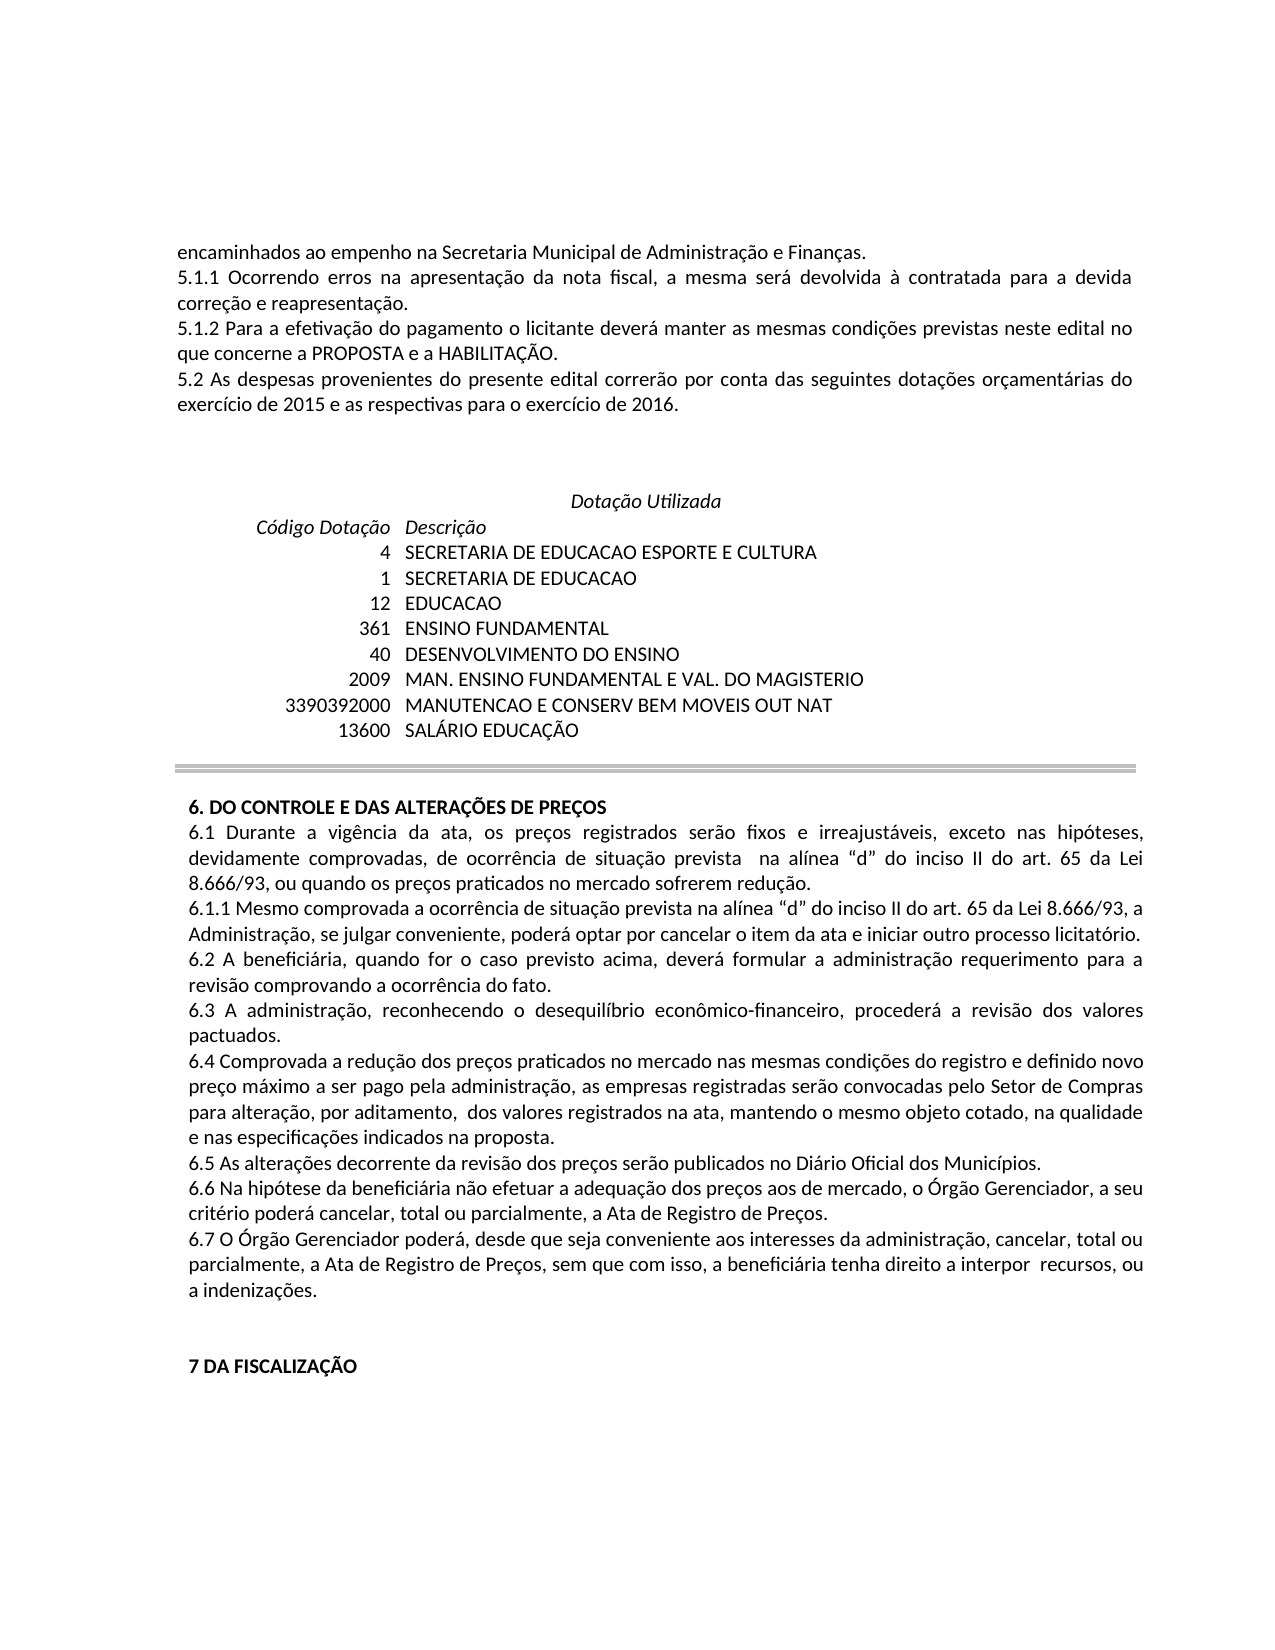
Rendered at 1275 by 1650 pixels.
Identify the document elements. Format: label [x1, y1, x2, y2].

table_header [166, 239, 1146, 1451]
